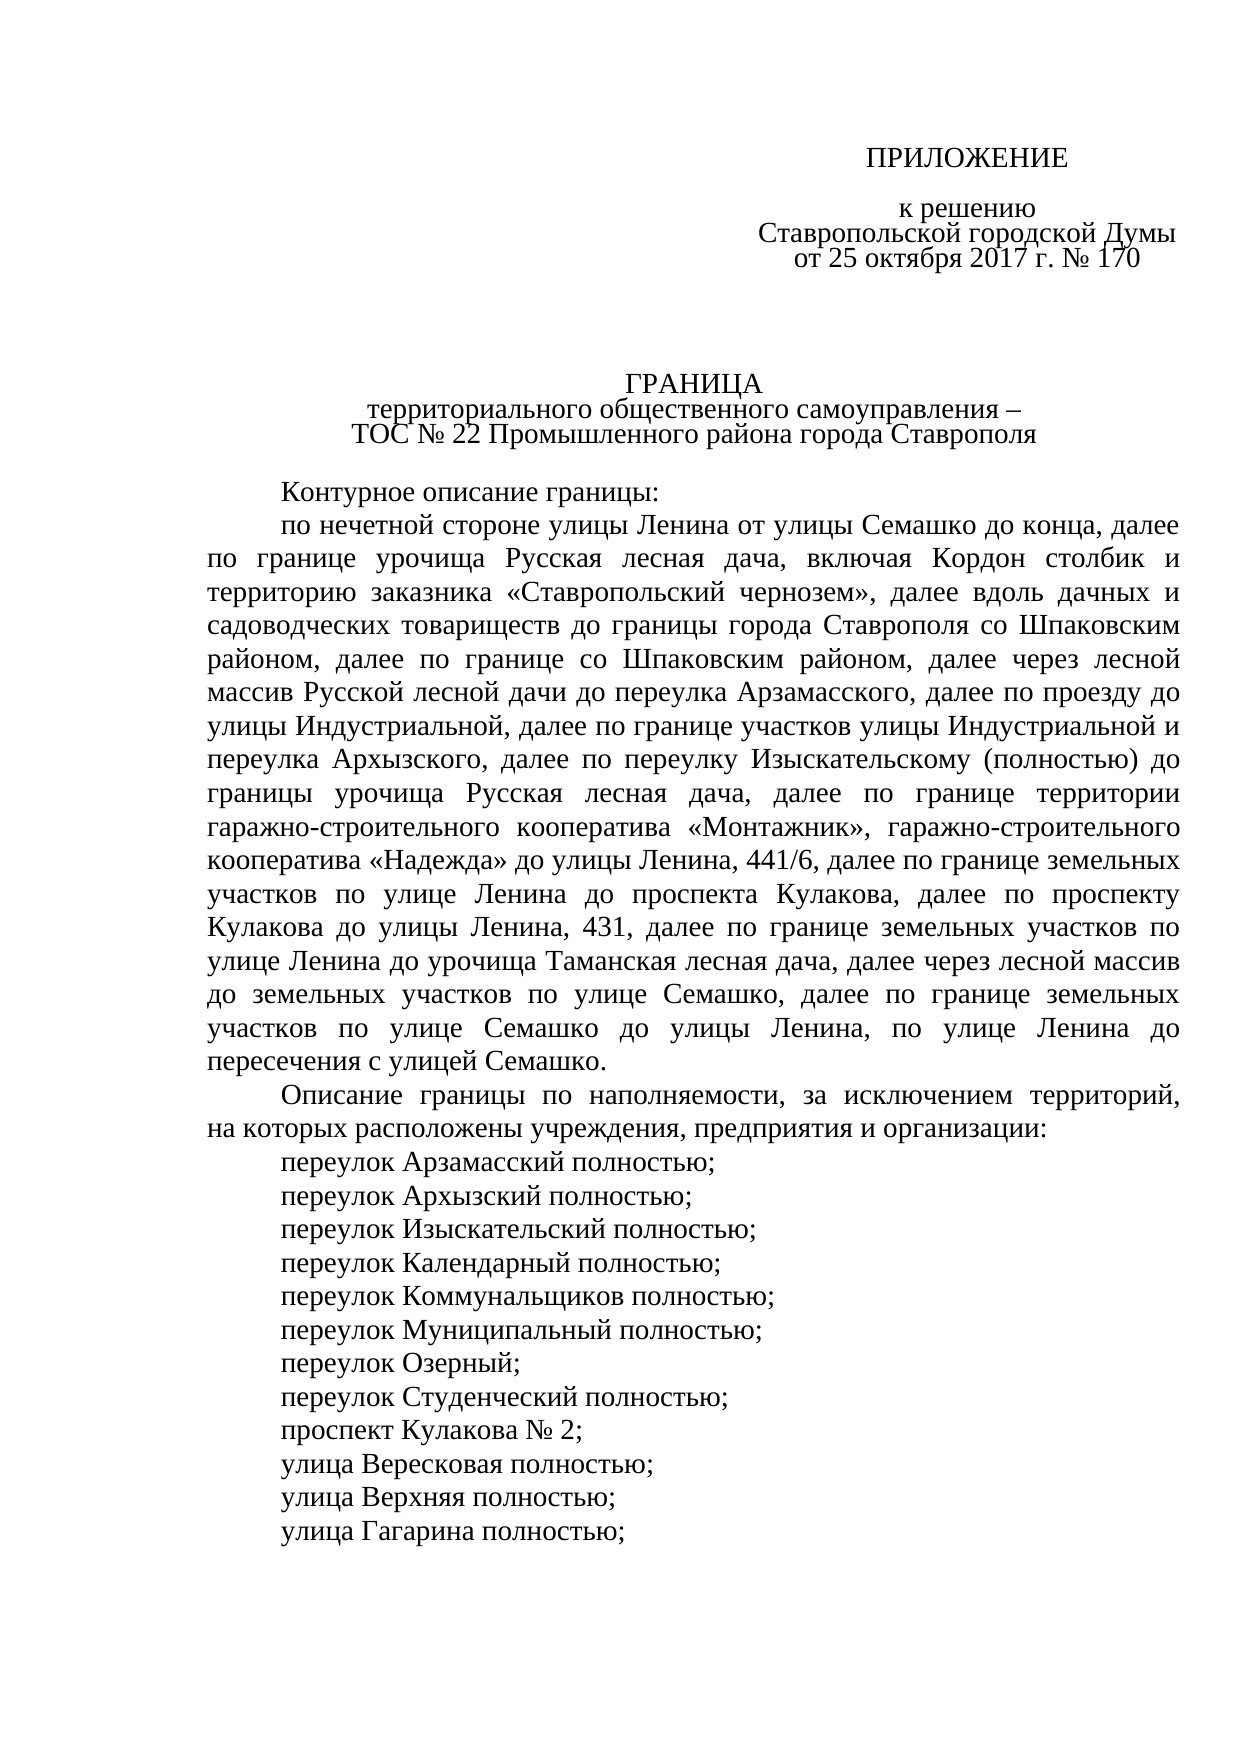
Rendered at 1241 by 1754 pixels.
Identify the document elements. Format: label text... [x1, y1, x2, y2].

text переулок Архызский полностью; [207, 1178, 1181, 1211]
text ПРИЛОЖЕНИЕ [753, 148, 1181, 173]
text Описание границы по наполняемости, за исключением территорий, на которых расположены учреждения, предприятия и организации: [207, 1077, 1181, 1144]
text улица Гагарина полностью; [207, 1513, 1181, 1547]
text переулок Студенческий полностью; [207, 1379, 1181, 1412]
text территориального общественного самоуправления – [207, 398, 1181, 423]
text от 25 октября 2017 г. № 170 [753, 248, 1181, 273]
text проспект Кулакова № 2; [207, 1412, 1181, 1446]
text Ставропольской городской Думы [753, 223, 1110, 248]
text улица Верхняя полностью; [207, 1479, 1181, 1513]
text переулок Муниципальный полностью; [207, 1312, 1181, 1345]
text ГРАНИЦА [207, 373, 1181, 398]
text переулок Арзамасский полностью; [207, 1144, 1181, 1178]
text переулок Озерный; [207, 1345, 1181, 1379]
text Контурное описание границы: [207, 482, 1181, 507]
text по нечетной стороне улицы Ленина от улицы Семашко до конца, далее по границе урочища Русская лесная дача, включая Кордон столбик и территорию заказника «Ставропольский чернозем», далее вдоль дачных и садоводческих товариществ до границы города Ставрополя со Шпаковским районом, далее по границе со Шпаковским районом, далее через лесной массив Русской лесной дачи до переулка Арзамасского, далее по проезду до улицы Индустриальной, далее по границе участков улицы Индустриальной и переулка Архызского, далее по переулку Изыскательскому (полностью) до границы урочища Русская лесная дача, далее по границе территории гаражно-строительного кооператива «Монтажник», гаражно-строительного кооператива «Надежда» до улицы Ленина, 441/6, далее по границе земельных участков по улице Ленина до проспекта Кулакова, далее по проспекту Кулакова до улицы Ленина, 431, далее по границе земельных участков по улице Ленина до урочища Таманская лесная дача, далее через лесной массив до земельных участков по улице Семашко, далее по границе земельных участков по улице Семашко до улицы Ленина, по улице Ленина до пересечения с улицей Семашко. [207, 507, 1181, 1077]
text переулок Изыскательский полностью; [207, 1211, 1181, 1245]
text ТОС № 22 Промышленного района города Ставрополя [207, 423, 1181, 448]
text переулок Коммунальщиков полностью; [207, 1278, 1181, 1312]
text к решению [753, 198, 1181, 223]
text переулок Календарный полностью; [207, 1245, 1181, 1278]
text улица Вересковая полностью; [207, 1446, 1181, 1479]
